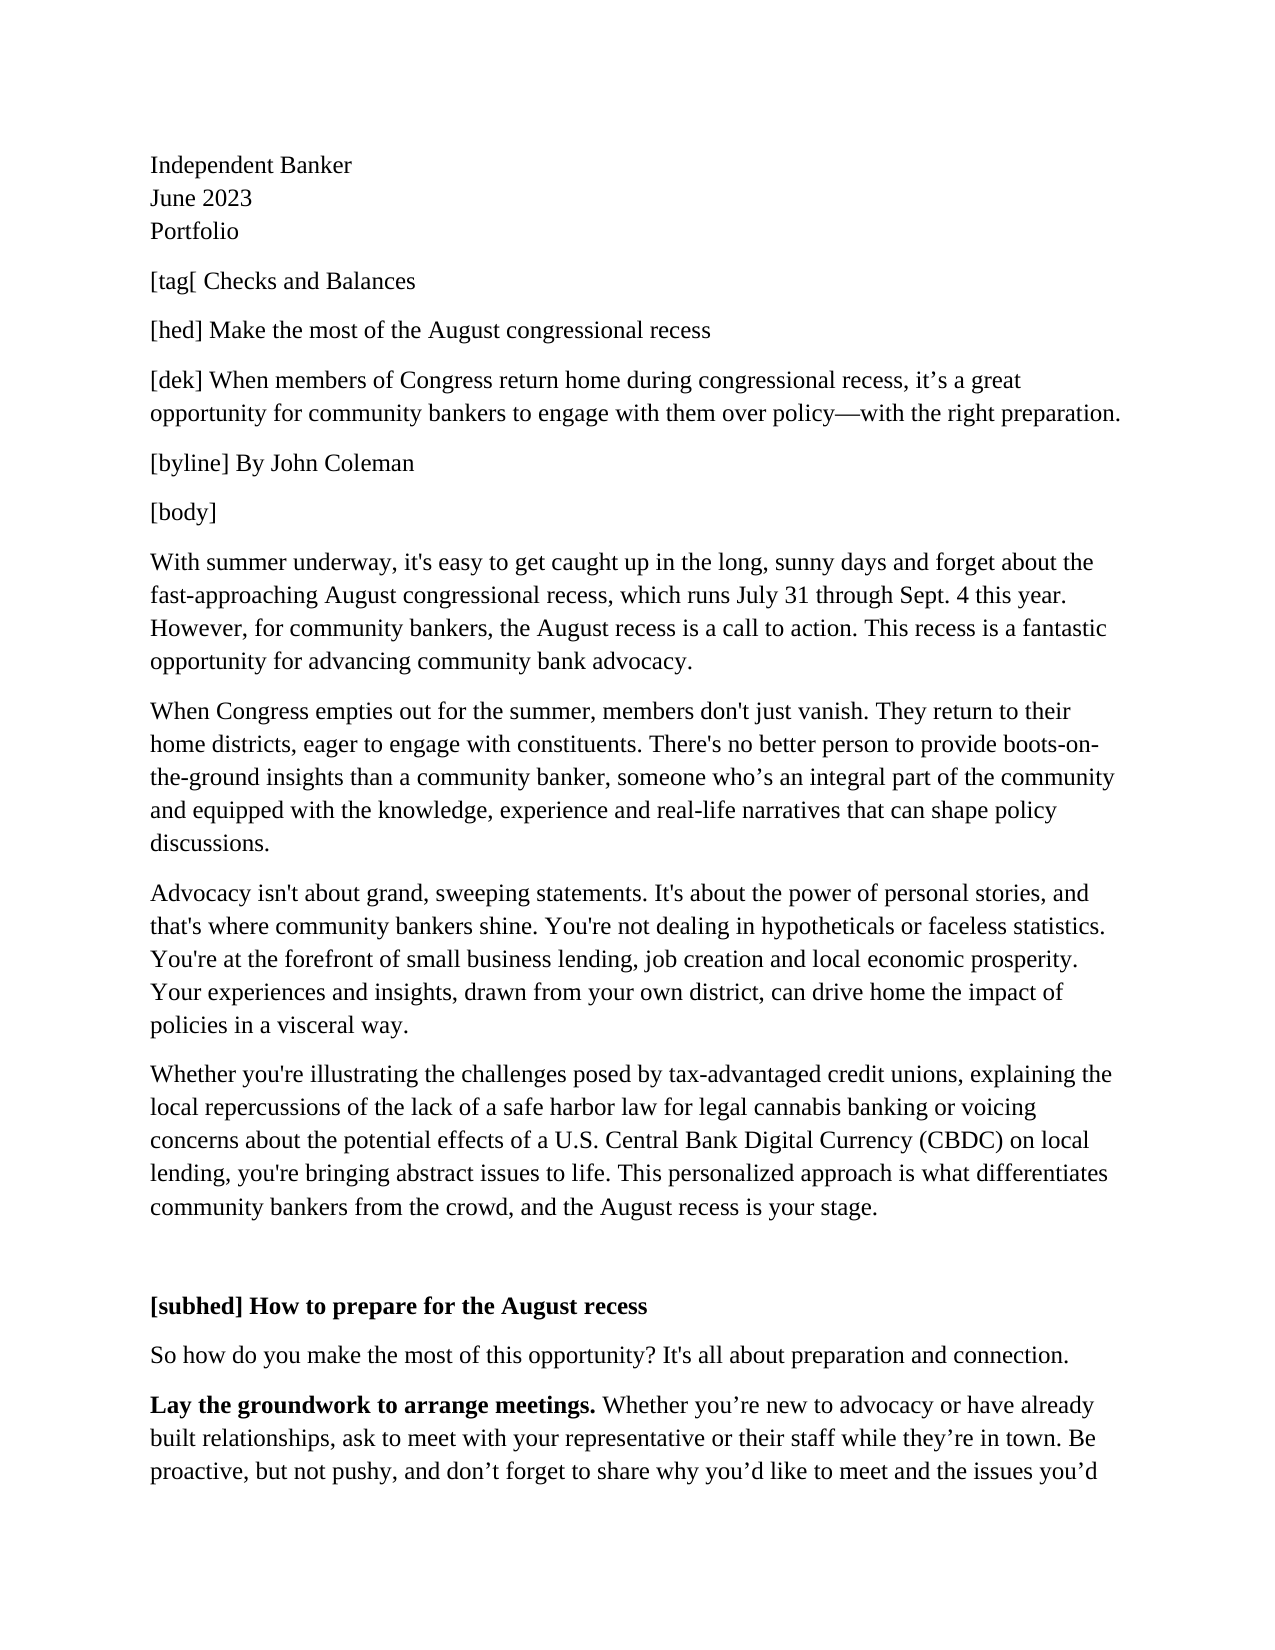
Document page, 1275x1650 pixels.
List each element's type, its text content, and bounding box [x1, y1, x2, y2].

text [dek] When members of Congress return home during congressional recess, it’s a great opportunity for community bankers to engage with them over policy—with the right preparation. [150, 365, 1125, 427]
text [subhed] How to prepare for the August recess [150, 1291, 1125, 1320]
text [tag[ Checks and Balances [150, 266, 1125, 294]
text When Congress empties out for the summer, members don't just vanish. They return to their home districts, eager to engage with constituents. There's no better person to provide boots-on-the-ground insights than a community banker, someone who’s an integral part of the community and equipped with the knowledge, experience and real-life narratives that can shape policy discussions. [150, 696, 1125, 857]
text Whether you're illustrating the challenges posed by tax-advantaged credit unions, explaining the local repercussions of the lack of a safe harbor law for legal cannabis banking or voicing concerns about the potential effects of a U.S. Central Bank Digital Currency (CBDC) on local lending, you're bringing abstract issues to life. This personalized approach is what differentiates community bankers from the crowd, and the August recess is your stage. [150, 1059, 1125, 1220]
text Independent Banker June 2023 Portfolio [150, 150, 1125, 245]
text [hed] Make the most of the August congressional recess [150, 315, 1125, 344]
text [150, 1390, 1125, 1485]
text With summer underway, it's easy to get caught up in the long, sunny days and forget about the fast-approaching August congressional recess, which runs July 31 through Sept. 4 this year. However, for community bankers, the August recess is a call to action. This recess is a fantastic opportunity for advancing community bank advocacy. [150, 547, 1125, 675]
text So how do you make the most of this opportunity? It's all about preparation and connection. [150, 1341, 1125, 1369]
text [byline] By John Coleman [150, 448, 1125, 477]
text [body] [150, 497, 1125, 526]
text Advocacy isn't about grand, sweeping statements. It's about the power of personal stories, and that's where community bankers shine. You're not dealing in hypotheticals or faceless statistics. You're at the forefront of small business lending, job creation and local economic prosperity. Your experiences and insights, drawn from your own district, can drive home the impact of policies in a visceral way. [150, 878, 1125, 1038]
